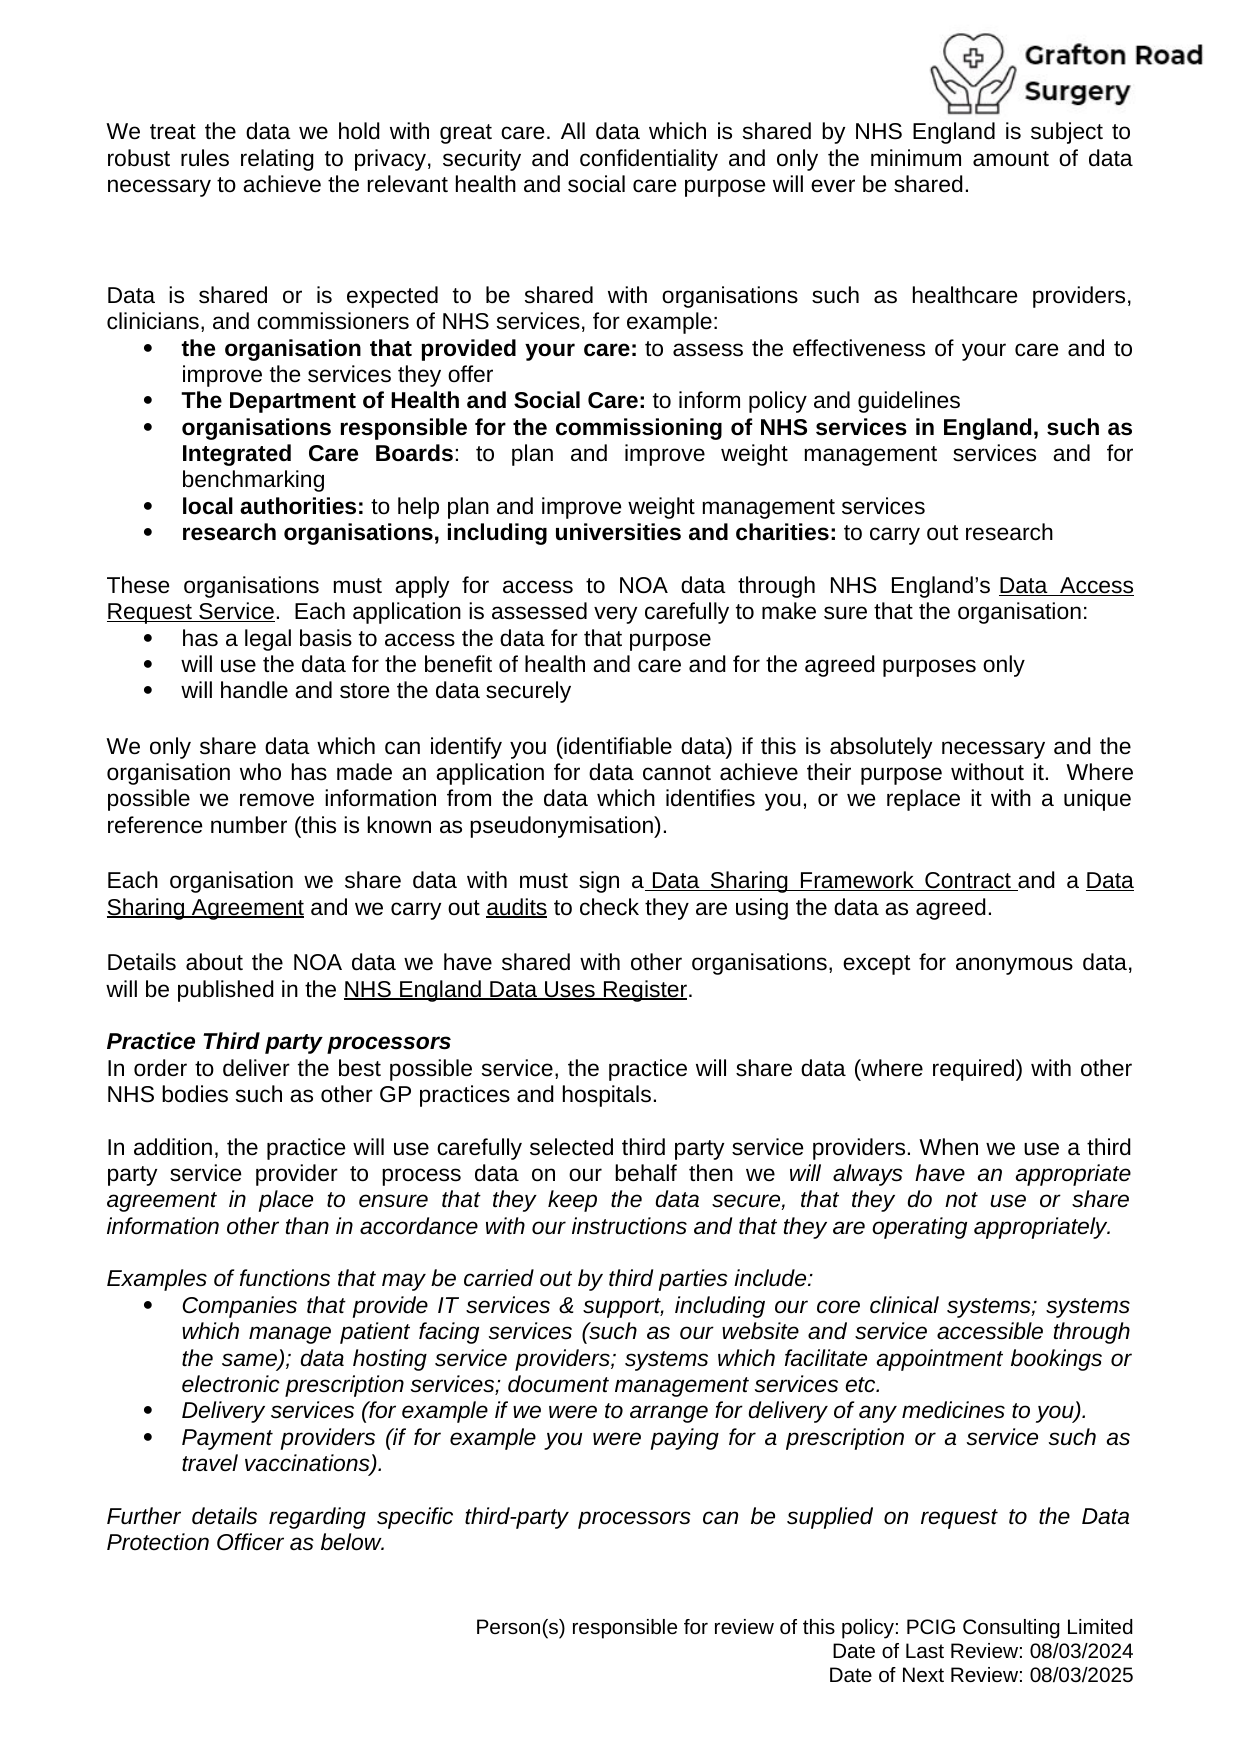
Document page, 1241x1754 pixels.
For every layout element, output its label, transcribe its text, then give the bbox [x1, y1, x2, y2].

list the organisation that provided your care: to assess the effectiveness of your care and to improve the services they offer [144, 334, 1134, 387]
list Delivery services (for example if we were to arrange for delivery of any medicines to you). [144, 1397, 1134, 1423]
list Payment providers (if for example you were paying for a prescription or a service such as travel vaccinations). [144, 1423, 1134, 1476]
list organisations responsible for the commissioning of NHS services in England, such as Integrated Care Boards: to plan and improve weight management services and for benchmarking [144, 414, 1134, 493]
text Examples of functions that may be carried out by third parties include: [106, 1265, 1134, 1292]
text We only share data which can identify you (identifiable data) if this is absolutely necessary and the organisation who has made an application for data cannot achieve their purpose without it. Where possible we remove information from the data which identifies you, or we replace it with a unique reference number (this is known as pseudonymisation). [106, 733, 1134, 838]
text Further details regarding specific third-party processors can be supplied on request to the Data Protection Officer as below. [106, 1503, 1134, 1555]
list Companies that provide IT services & support, including our core clinical systems; systems which manage patient facing services (such as our website and service accessible through the same); data hosting service providers; systems which facilitate appointment bookings or electronic prescription services; document management services etc. [144, 1292, 1134, 1397]
text Each organisation we share data with must sign a Data Sharing Framework Contract and a Data Sharing Agreement and we carry out audits to check they are using the data as agreed. [106, 867, 1134, 920]
list has a legal basis to access the data for that purpose [144, 624, 1134, 651]
list The Department of Health and Social Care: to inform policy and guidelines [144, 387, 1134, 414]
list will use the data for the benefit of health and care and for the agreed purposes only [144, 651, 1134, 677]
list will handle and store the data securely [144, 677, 1134, 703]
list research organisations, including universities and charities: to carry out research [144, 519, 1134, 545]
text These organisations must apply for access to NOA data through NHS England’s Data Access Request Service. Each application is assessed very carefully to make sure that the organisation: [106, 572, 1134, 624]
list local authorities: to help plan and improve weight management services [144, 493, 1134, 519]
text Details about the NOA data we have shared with other organisations, except for anonymous data, will be published in the NHS England Data Uses Register. [106, 949, 1134, 1002]
text We treat the data we hold with great care. All data which is shared by NHS England is subject to robust rules relating to privacy, security and confidentiality and only the minimum amount of data necessary to achieve the relevant health and social care purpose will ever be shared. [106, 118, 1134, 197]
text In addition, the practice will use carefully selected third party service providers. When we use a third party service provider to process data on our behalf then we will always have an appropriate agreement in place to ensure that they keep the data secure, that they do not use or share information other than in accordance with our instructions and that they are operating appropriately. [106, 1134, 1134, 1239]
text In order to deliver the best possible service, the practice will share data (where required) with other NHS bodies such as other GP practices and hospitals. [106, 1054, 1134, 1107]
text Practice Third party processors [106, 1028, 1134, 1054]
text Data is shared or is expected to be shared with organisations such as healthcare providers, clinicians, and commissioners of NHS services, for example: [106, 282, 1134, 334]
picture [920, 15, 1219, 125]
